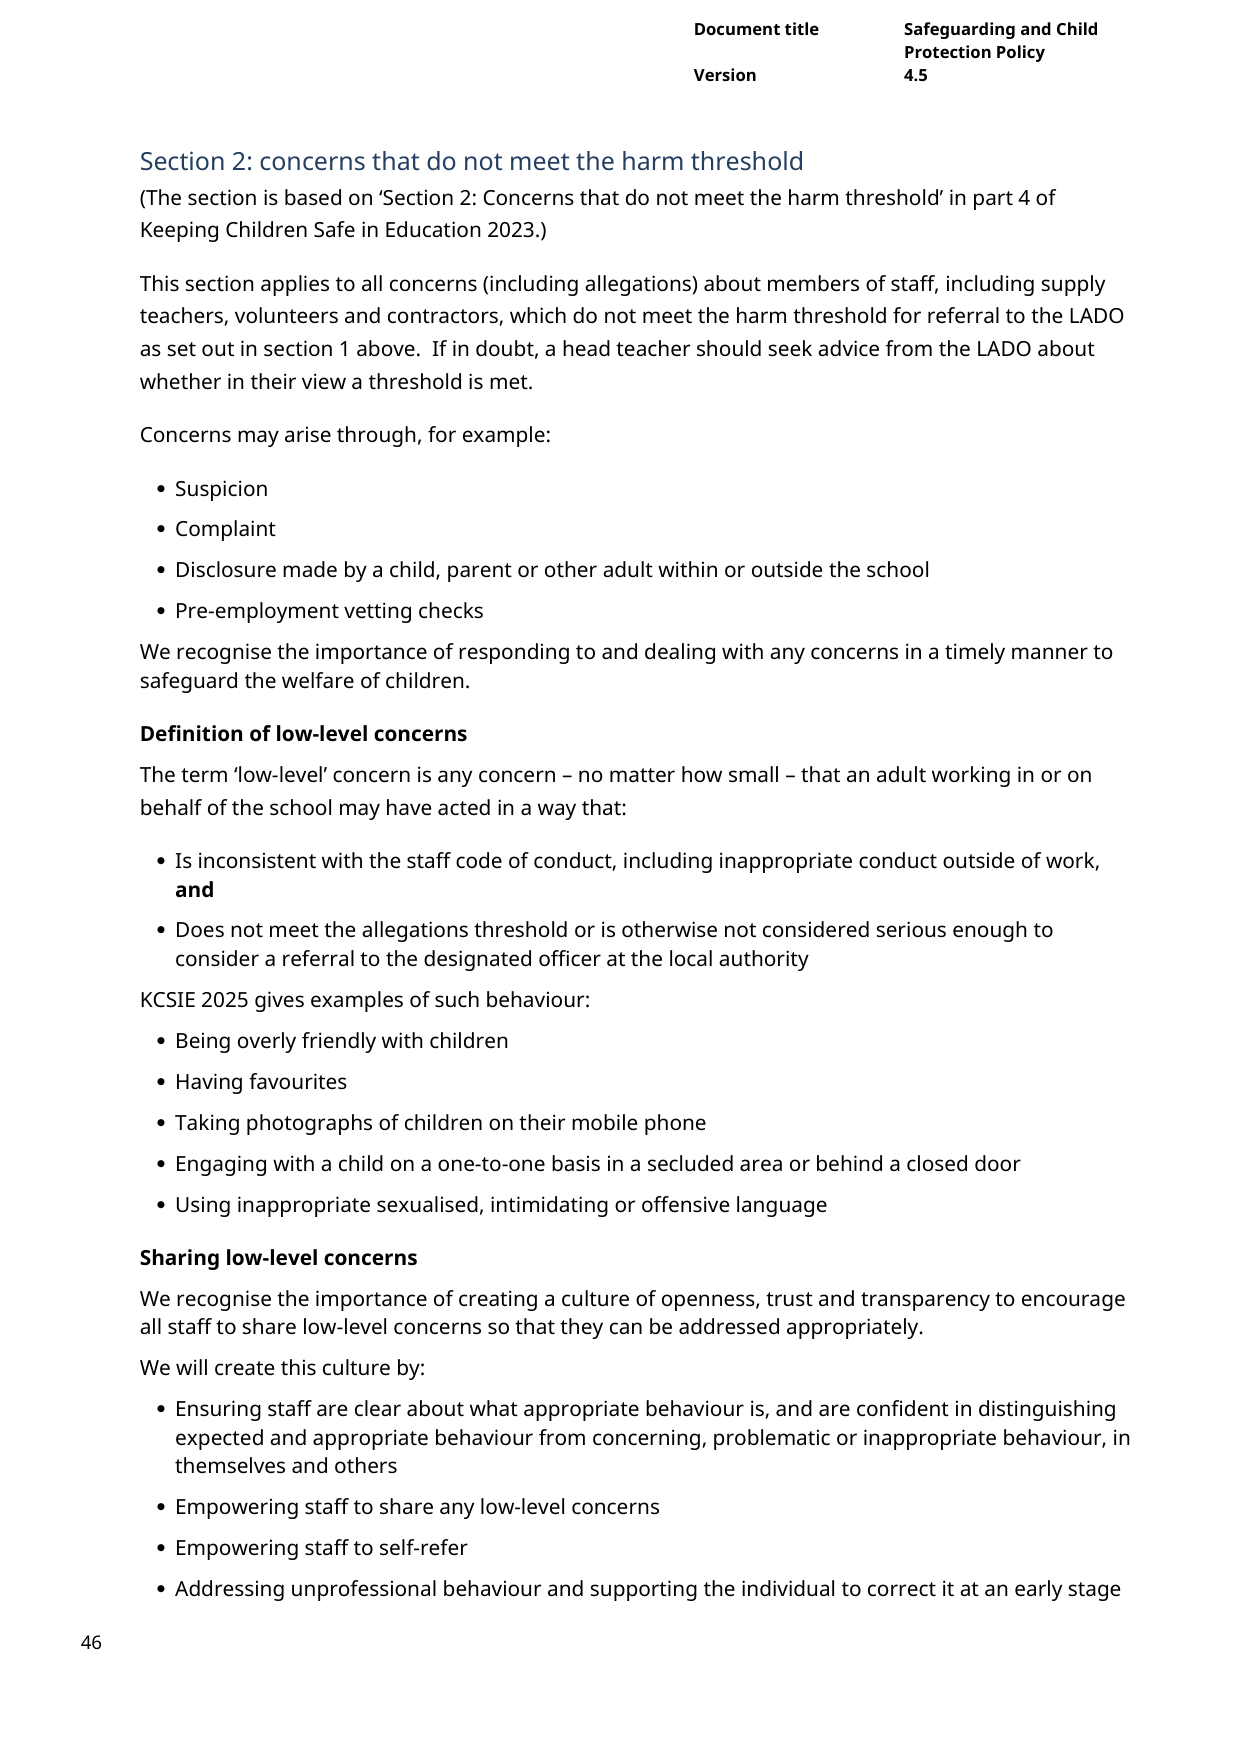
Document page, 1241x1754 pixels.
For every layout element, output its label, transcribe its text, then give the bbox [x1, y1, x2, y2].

list Complaint [157, 514, 1137, 543]
text Definition of low-level concerns [139, 719, 1137, 748]
subtitle Section 2: concerns that do not meet the harm threshold [139, 144, 1137, 178]
list Using inappropriate sexualised, intimidating or offensive language [157, 1190, 1137, 1218]
list Disclosure made by a child, parent or other adult within or outside the school [157, 556, 1137, 584]
list Empowering staff to self-refer [157, 1533, 1137, 1562]
text We recognise the importance of creating a culture of openness, trust and transparency to encourage all staff to share low-level concerns so that they can be addressed appropriately. [139, 1284, 1137, 1341]
text (The section is based on ‘Section 2: Concerns that do not meet the harm threshold’ in part 4 of Keeping Children Safe in Education 2023.) [139, 183, 1137, 244]
text We will create this culture by: [139, 1353, 1137, 1382]
list Having favourites [157, 1067, 1137, 1095]
text Sharing low-level concerns [139, 1243, 1137, 1272]
list Ensuring staff are clear about what appropriate behaviour is, and are confident in distinguishing expected and appropriate behaviour from concerning, problematic or inappropriate behaviour, in themselves and others [157, 1394, 1137, 1480]
list Empowering staff to share any low-level concerns [157, 1492, 1137, 1521]
list Addressing unprofessional behaviour and supporting the individual to correct it at an early stage [157, 1574, 1137, 1602]
text We recognise the importance of responding to and dealing with any concerns in a timely manner to safeguard the welfare of children. [139, 637, 1137, 694]
list Pre-employment vetting checks [157, 596, 1137, 625]
list Engaging with a child on a one-to-one basis in a secluded area or behind a closed door [157, 1149, 1137, 1177]
text KCSIE 2025 gives examples of such behaviour: [139, 985, 1137, 1013]
list Taking photographs of children on their mobile phone [157, 1108, 1137, 1136]
list Being overly friendly with children [157, 1026, 1137, 1054]
list Does not meet the allegations threshold or is otherwise not considered serious enough to consider a referral to the designated officer at the local authority [157, 916, 1137, 972]
text This section applies to all concerns (including allegations) about members of staff, including supply teachers, volunteers and contractors, which do not meet the harm threshold for referral to the LADO as set out in section 1 above. If in doubt, a head teacher should seek advice from the LADO about whether in their view a threshold is met. [139, 269, 1137, 395]
list Is inconsistent with the staff code of conduct, including inappropriate conduct outside of work, and [157, 846, 1137, 903]
text The term ‘low-level’ concern is any concern – no matter how small – that an adult working in or on behalf of the school may have acted in a way that: [139, 760, 1137, 821]
text Concerns may arise through, for example: [139, 420, 1137, 449]
list Suspicion [157, 474, 1137, 502]
